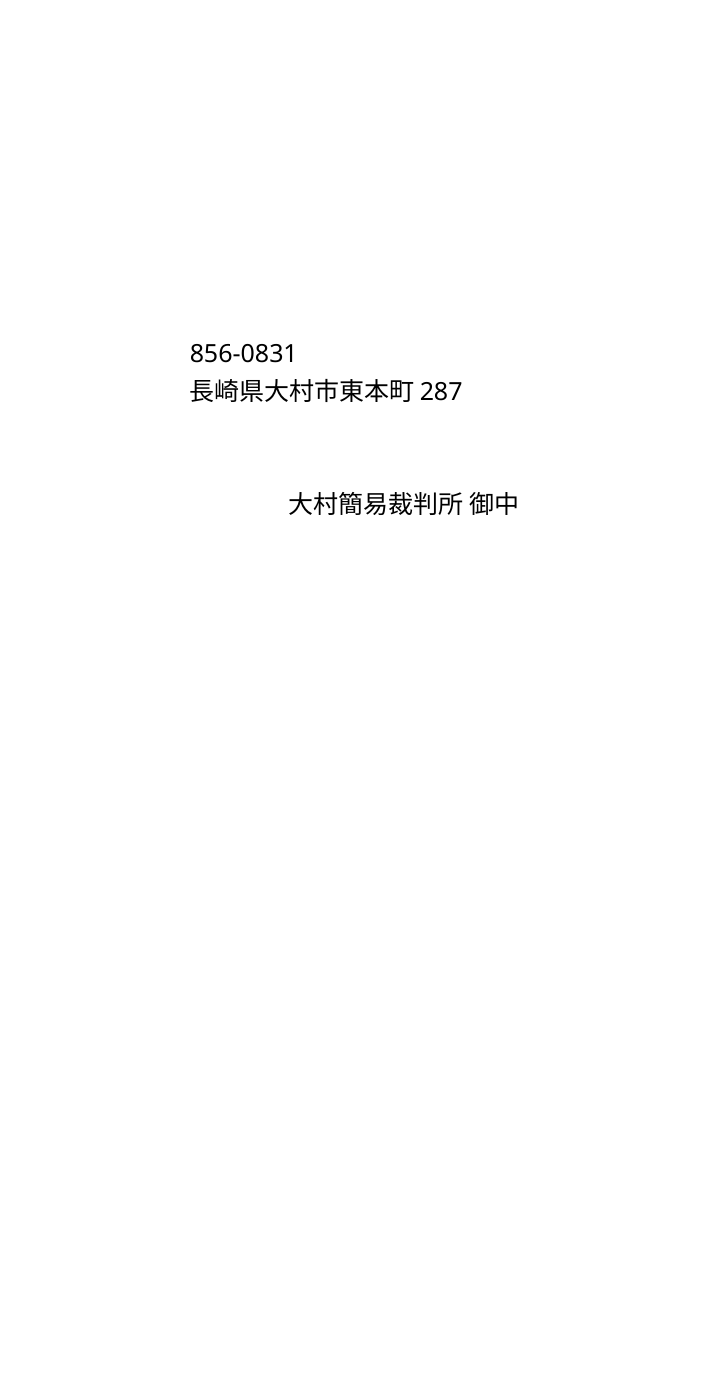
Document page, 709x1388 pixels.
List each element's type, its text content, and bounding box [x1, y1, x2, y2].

text 856-0831 [189, 334, 519, 371]
text 大村簡易裁判所 御中 [177, 484, 519, 521]
text 長崎県大村市東本町287 [189, 371, 519, 409]
